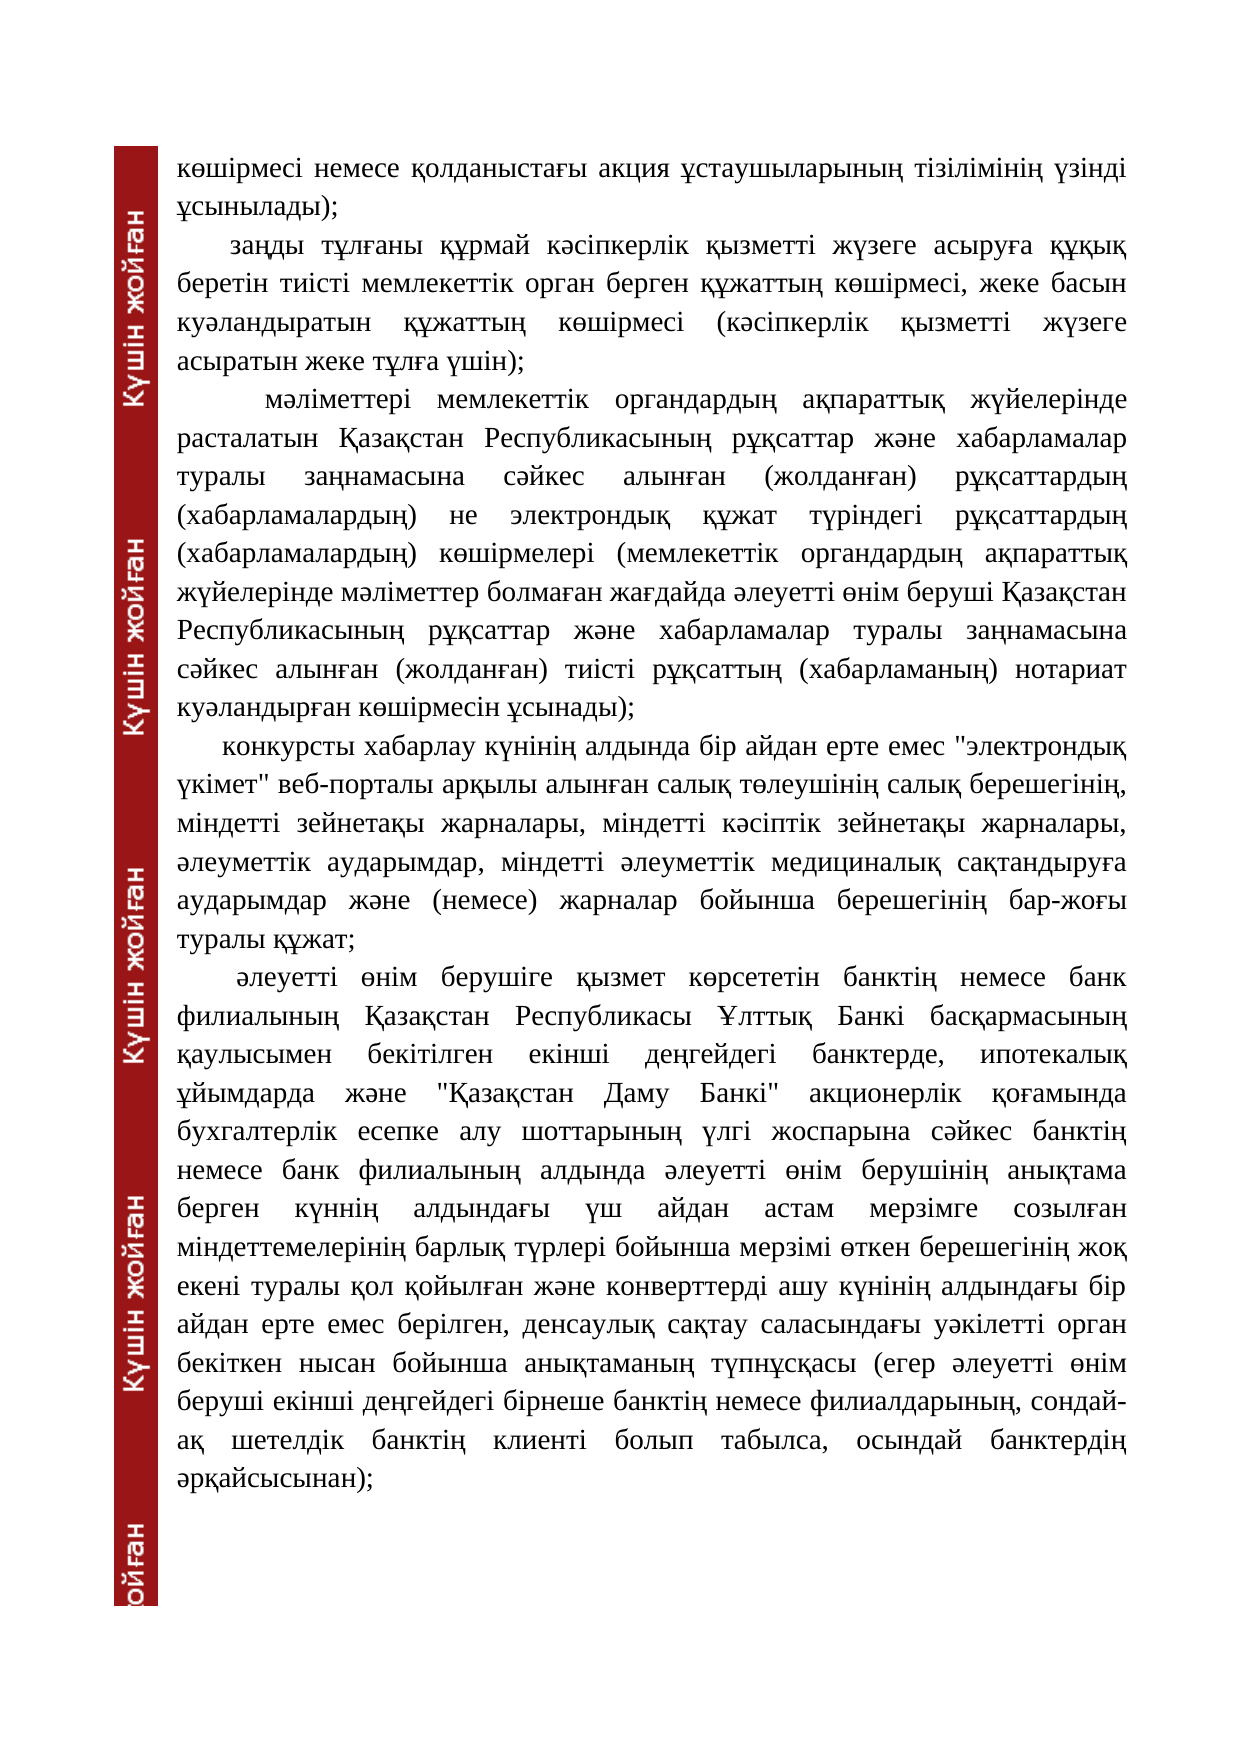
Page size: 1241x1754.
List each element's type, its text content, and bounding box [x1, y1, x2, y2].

picture [114, 222, 158, 227]
picture [114, 146, 158, 150]
picture [114, 723, 158, 728]
text заңды тұлғаны құрмай кәсіпкерлік қызметті жүзеге асыруға құқық беретін тиісті мемлекеттік орган берген құжаттың көшірмесі, жеке басын куәландыратын құжаттың көшірмесі (кәсіпкерлік қызметті жүзеге асыратын жеке тұлға үшін); [112, 227, 1128, 376]
picture [114, 954, 158, 959]
text мәліметтері мемлекеттік органдардың ақпараттық жүйелерінде расталатын Қазақстан Республикасының рұқсаттар және хабарламалар туралы заңнамасына сәйкес алынған (жолданған) рұқсаттардың (хабарламалардың) не электрондық құжат түріндегі рұқсаттардың (хабарламалардың) көшірмелері (мемлекеттік органдардың ақпараттық жүйелерінде мәліметтер болмаған жағдайда әлеуетті өнім беруші Қазақстан Республикасының рұқсаттар және хабарламалар туралы заңнамасына сәйкес алынған (жолданған) тиісті рұқсаттың (хабарламаның) нотариат куәландырған көшірмесін ұсынады); [112, 381, 1128, 723]
text әлеуетті өнім берушіге қызмет көрсететін банктің немесе банк филиалының Қазақстан Республикасы Ұлттық Банкі басқармасының қаулысымен бекітілген екінші деңгейдегі банктерде, ипотекалық ұйымдарда және "Қазақстан Даму Банкі" акционерлік қоғамында бухгалтерлік есепке алу шоттарының үлгі жоспарына сәйкес банктің немесе банк филиалының алдында әлеуетті өнім берушінің анықтама берген күннің алдындағы үш айдан астам мерзімге созылған міндеттемелерінің барлық түрлері бойынша мерзімі өткен берешегінің жоқ екені туралы қол қойылған және конверттерді ашу күнінің алдындағы бір айдан ерте емес берілген, денсаулық сақтау саласындағы уәкілетті орган бекіткен нысан бойынша анықтаманың түпнұсқасы (егер әлеуетті өнім беруші екінші деңгейдегі бірнеше банктің немесе филиалдарының, сондай-ақ шетелдік банктің клиенті болып табылса, осындай банктердің әрқайсысынан); [112, 959, 1128, 1494]
text конкурсты хабарлау күнінің алдында бір айдан ерте емес "электрондық үкімет" веб-порталы арқылы алынған салық төлеушінің салық берешегінің, міндетті зейнетақы жарналары, міндетті кәсіптік зейнетақы жарналары, әлеуметтік аударымдар, міндетті әлеуметтік медициналық сақтандыруға аударымдар және (немесе) жарналар бойынша берешегінің бар-жоғы туралы құжат; [112, 728, 1128, 954]
picture [114, 1494, 158, 1606]
picture [114, 376, 158, 381]
